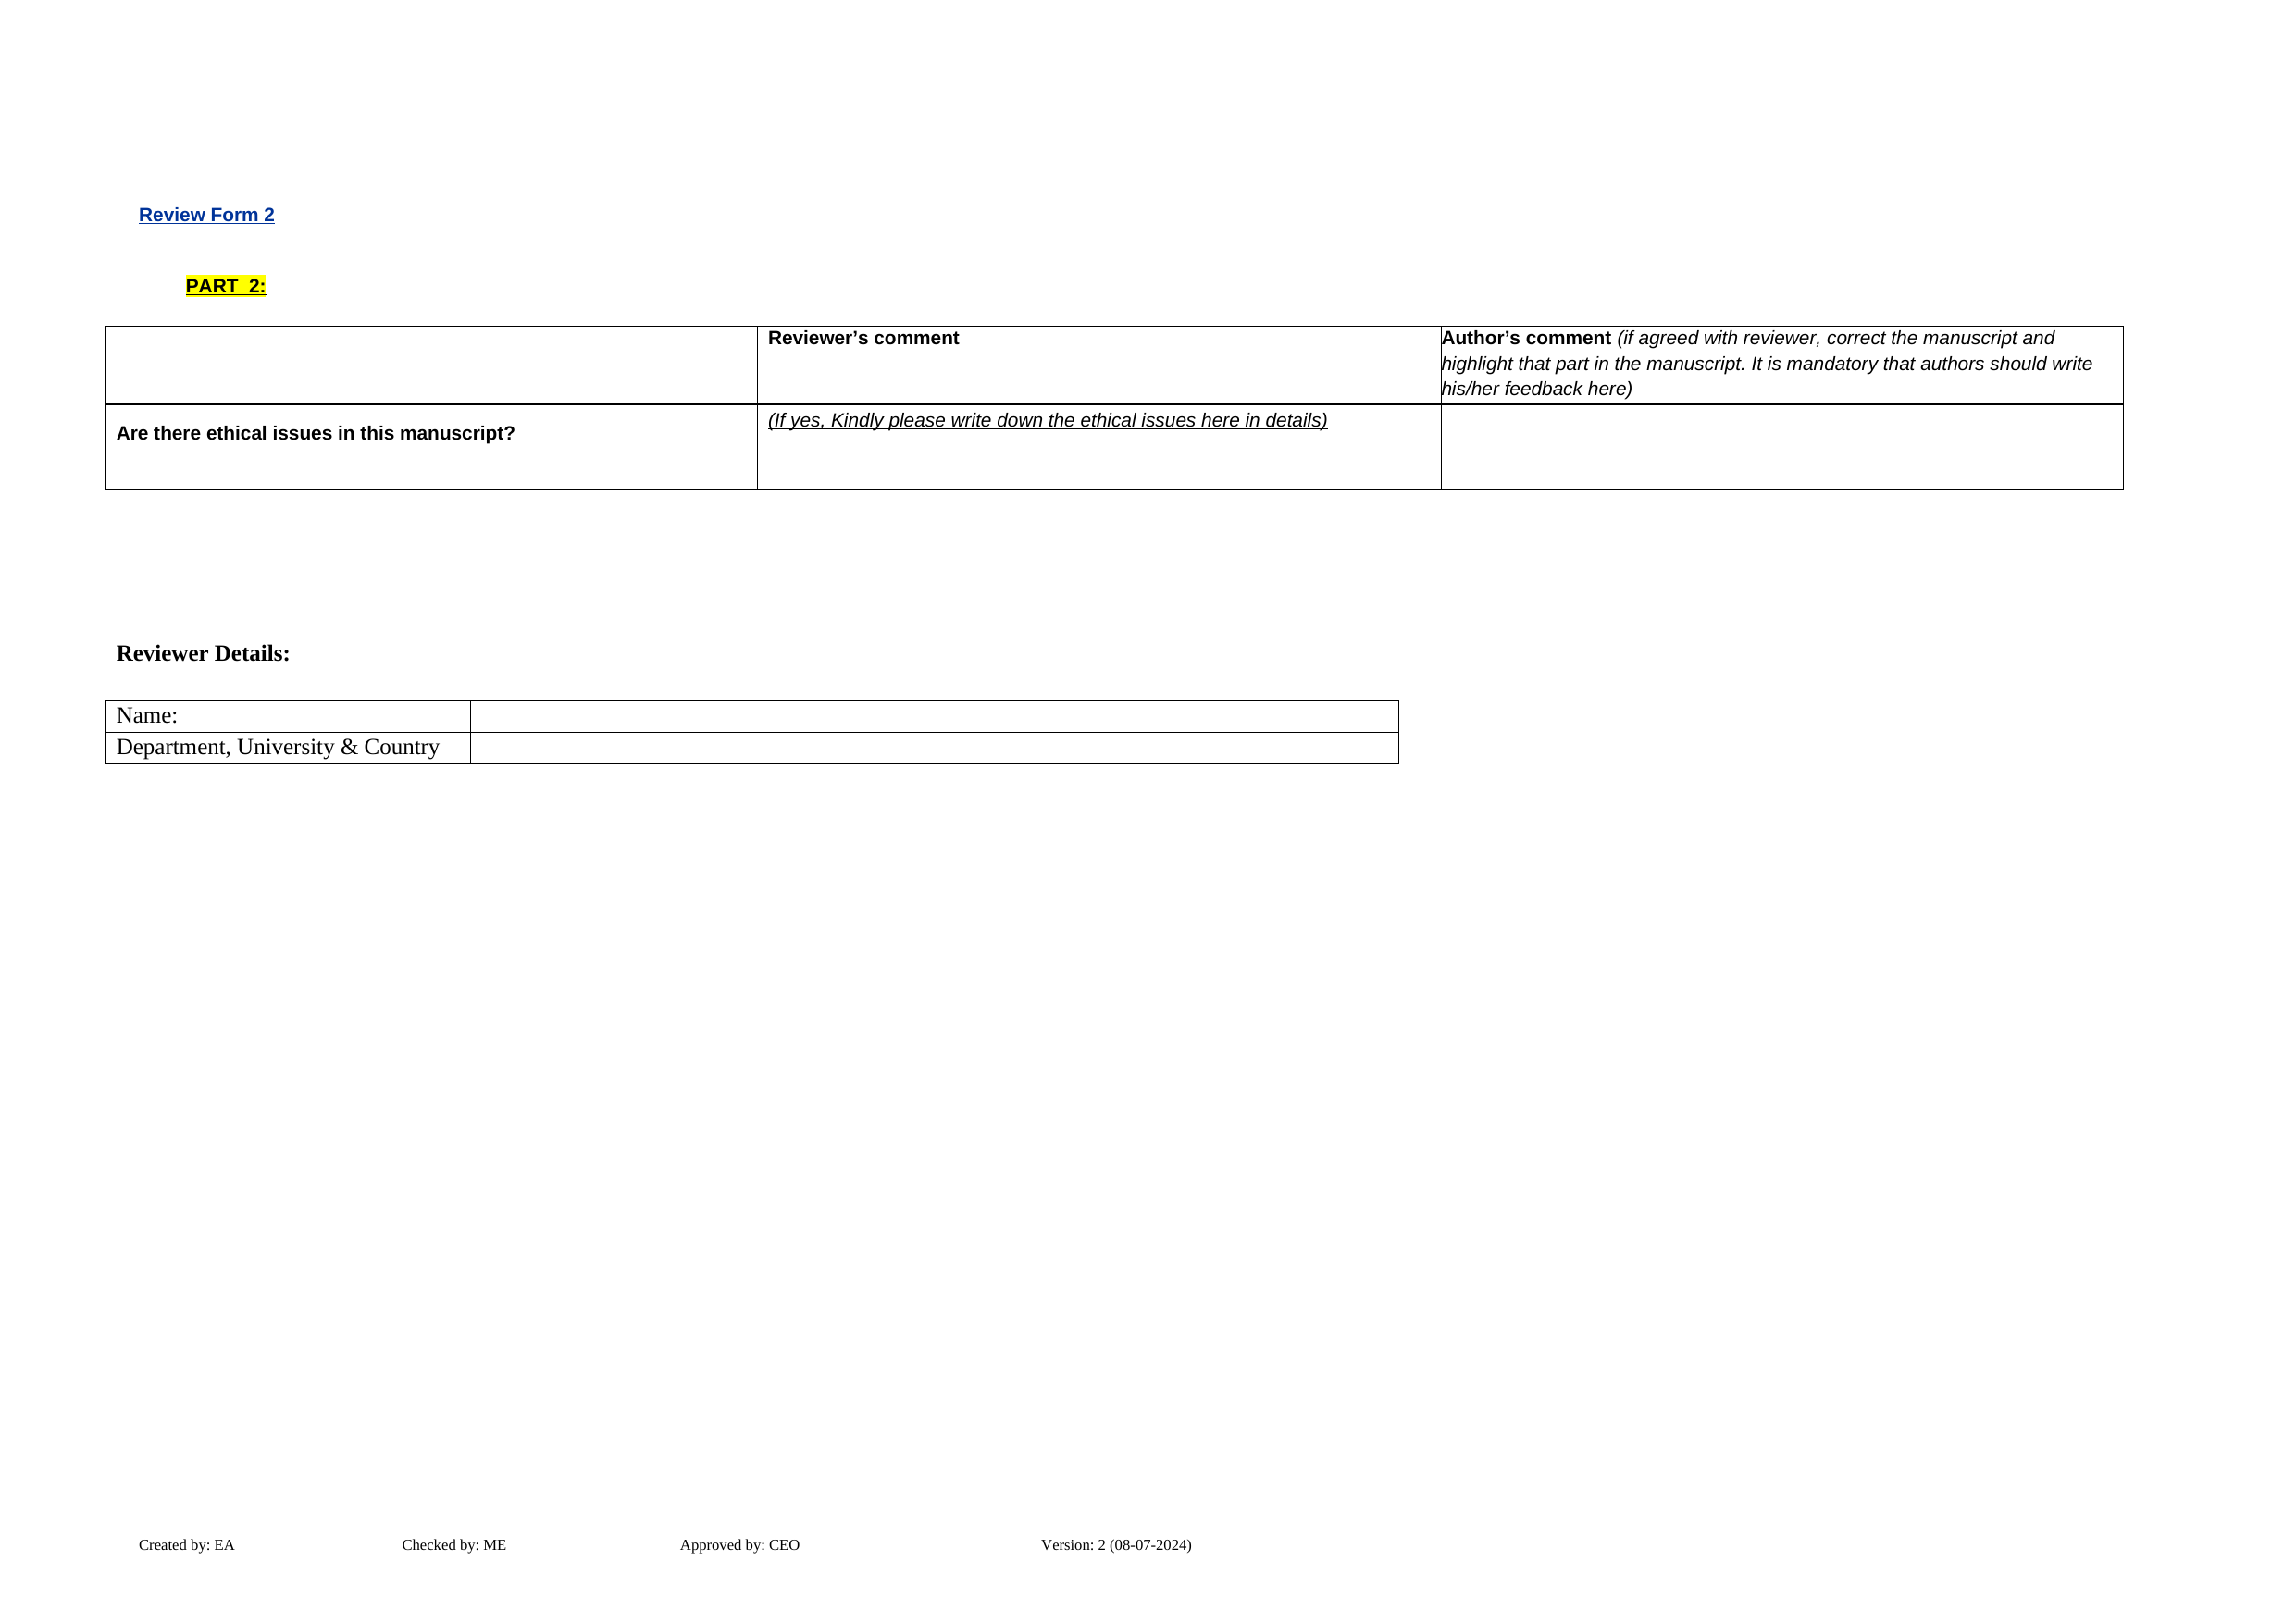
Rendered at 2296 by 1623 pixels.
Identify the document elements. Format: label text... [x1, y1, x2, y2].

table_cell [471, 733, 1398, 763]
table_cell [106, 327, 757, 403]
table_cell Department, University & Country [106, 733, 470, 763]
table_cell Author’s comment (if agreed with reviewer, correct the manuscript and highlight that part in the manuscript. It is mandatory that authors should write his/her feedback here) [1442, 327, 2123, 403]
table_cell Name: [106, 701, 470, 732]
table_cell (If yes, Kindly please write down the ethical issues here in details) [758, 405, 1441, 489]
table_cell [471, 701, 1398, 732]
table_cell Reviewer’s comment [758, 327, 1441, 403]
table_cell Are there ethical issues in this manuscript? [106, 405, 757, 489]
table_cell [1442, 405, 2123, 489]
table_header PART 2: [105, 275, 2124, 326]
table_header Reviewer Details: [105, 517, 1398, 700]
